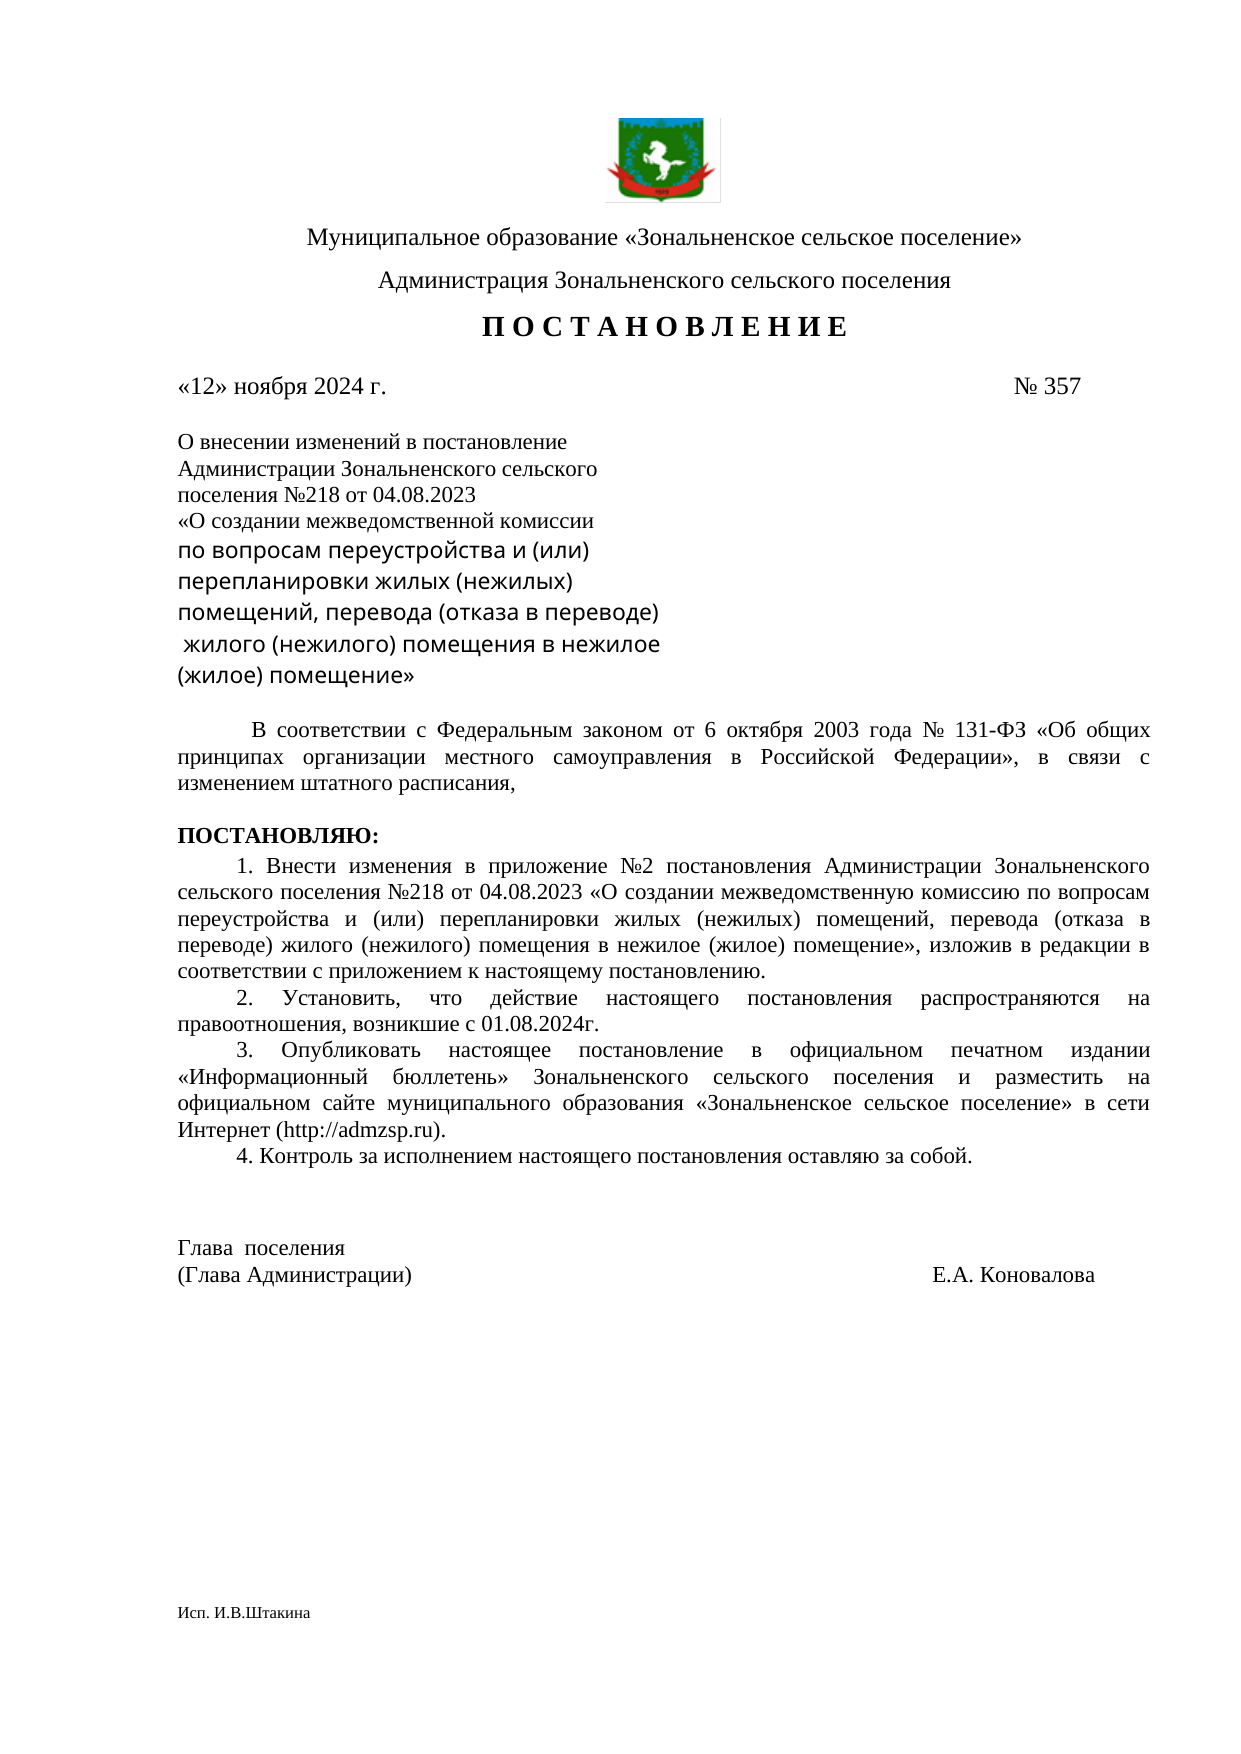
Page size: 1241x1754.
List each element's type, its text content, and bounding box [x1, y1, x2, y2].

text 3. Опубликовать настоящее постановление в официальном печатном издании «Информационный бюллетень» Зональненского сельского поселения и разместить на официальном сайте муниципального образования «Зональненское сельское поселение» в сети Интернет (http://admzsp.ru). [177, 1037, 1152, 1142]
text ПОСТАНОВЛЯЮ: [177, 822, 1152, 848]
text (Глава Администрации) Е.А. Коновалова [177, 1261, 1152, 1287]
text «12» ноября 2024 г. № 357 [177, 371, 1152, 400]
text В соответствии с Федеральным законом от 6 октября 2003 года № 131-ФЗ «Об общих принципах организации местного самоуправления в Российской Федерации», в связи с изменением штатного расписания, [177, 716, 1152, 796]
text Администрация Зональненского сельского поселения [177, 266, 1152, 294]
text 1. Внести изменения в приложение №2 постановления Администрации Зональненского сельского поселения №218 от 04.08.2023 «О создании межведомственную комиссию по вопросам переустройства и (или) перепланировки жилых (нежилых) помещений, перевода (отказа в переводе) жилого (нежилого) помещения в нежилое (жилое) помещение», изложив в редакции в соответствии с приложением к настоящему постановлению. [177, 852, 1152, 984]
text П О С Т А Н О В Л Е Н И Е [177, 309, 1152, 342]
picture [605, 118, 724, 206]
table_header О внесении изменений в постановление Администрации Зональненского сельского поселения №218 от 04.08.2023 «О создании межведомственной комиссии по вопросам переустройства и (или) перепланировки жилых (нежилых) помещений, перевода (отказа в переводе) жилого (нежилого) помещения в нежилое (жилое) помещение» [166, 429, 738, 716]
text Муниципальное образование «Зональненское сельское поселение» [177, 222, 1152, 251]
text 4. Контроль за исполнением настоящего постановления оставляю за собой. [177, 1142, 1152, 1168]
text 2. Установить, что действие настоящего постановления распространяются на правоотношения, возникшие с 01.08.2024г. [177, 984, 1152, 1037]
text Исп. И.В.Штакина [177, 1603, 1152, 1622]
text Глава поселения [177, 1234, 1152, 1261]
